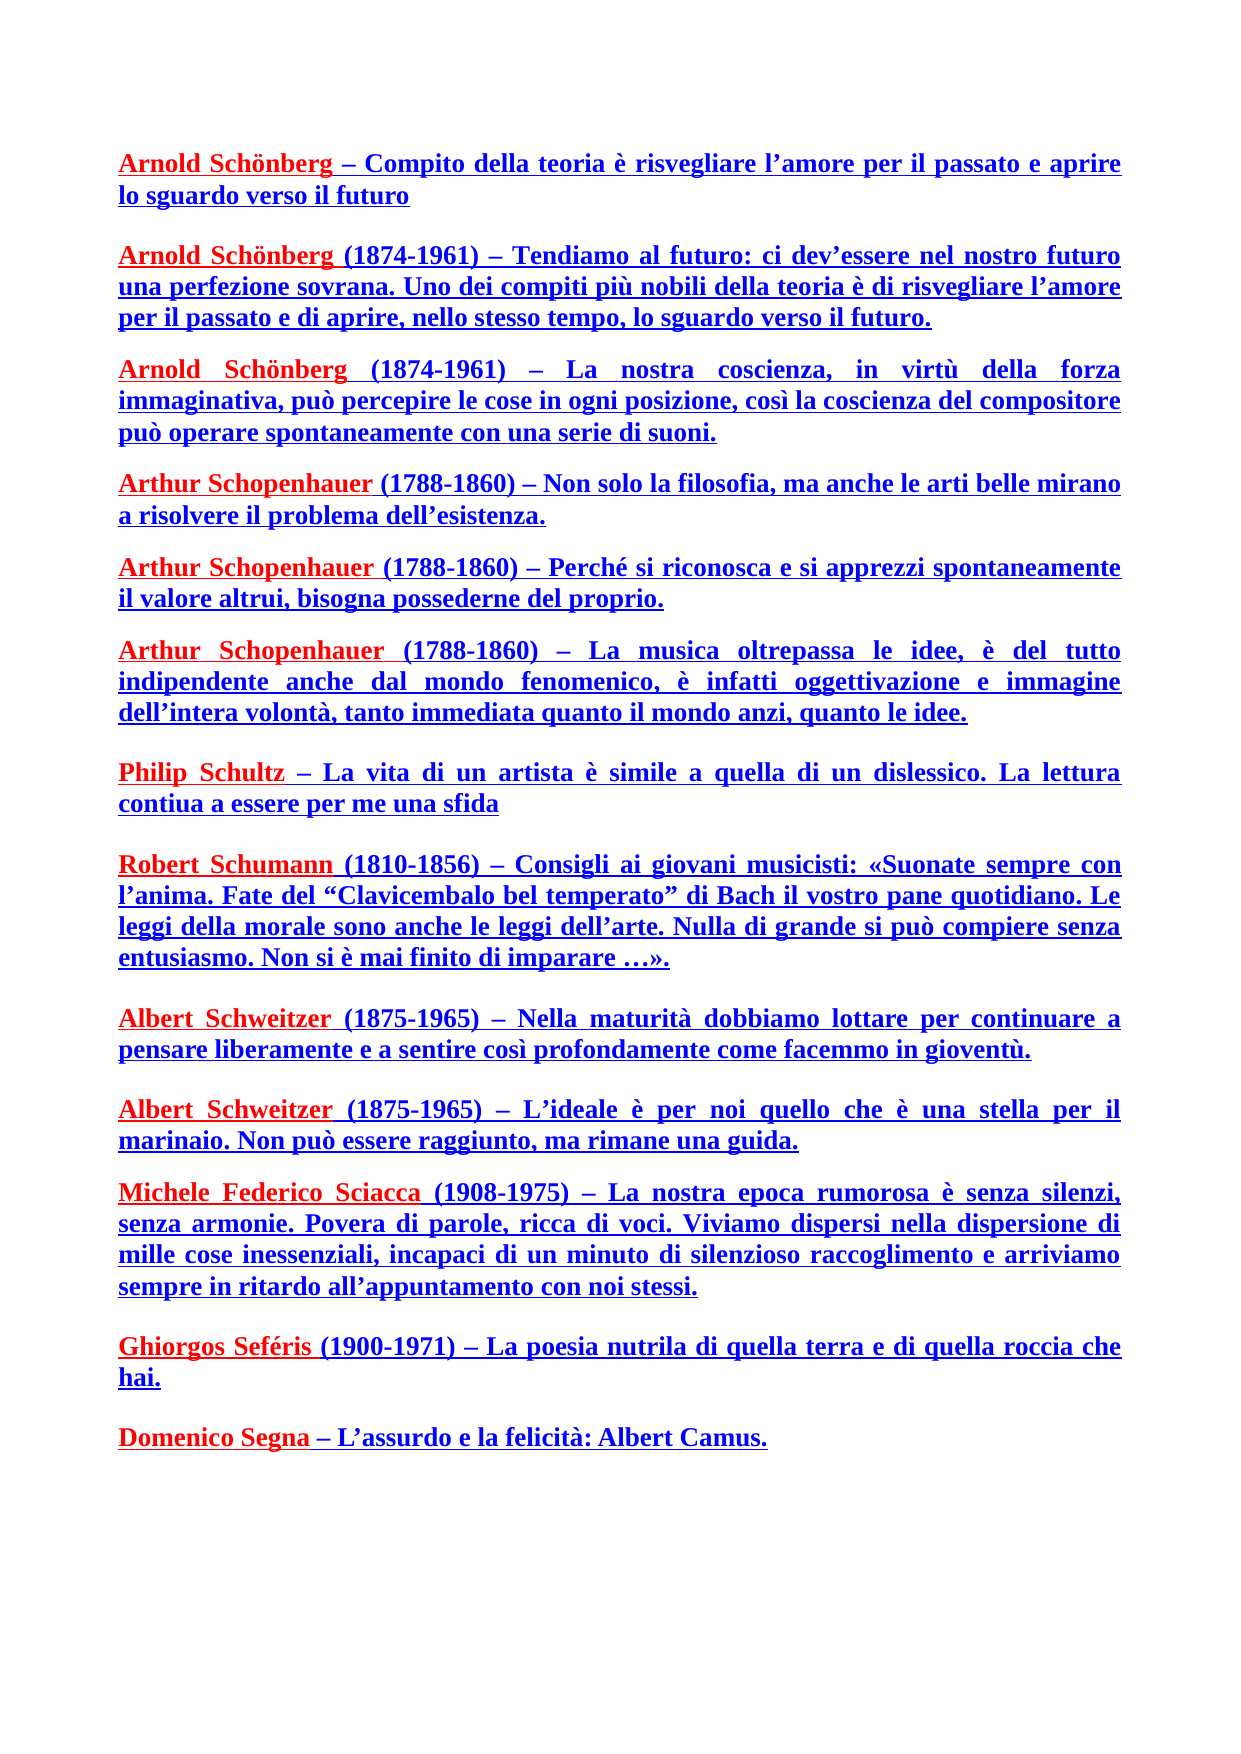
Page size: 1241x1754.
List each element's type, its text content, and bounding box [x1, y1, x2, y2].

subtitle Arnold Schönberg (1874-1961) – Tendiamo al futuro: ci dev’essere nel nostro futuro una perfezione sovrana. Uno dei compiti più nobili della teoria è di risvegliare l’amore per il passato e di aprire, nello stesso tempo, lo sguardo verso il futuro. [118, 239, 1122, 297]
text Arthur Schopenhauer (1788-1860) – La musica oltrepassa le idee, è del tutto indipendente anche dal mondo fenomenico, è infatti oggettivazione e immagine dell’intera volontà, tanto immediata quanto il mondo anzi, quanto le idee. [118, 694, 1122, 727]
subtitle Ghiorgos Seféris (1900-1971) – La poesia nutrila di quella terra e di quella roccia che hai. [118, 1359, 1122, 1392]
subtitle Philip Schultz – La vita di un artista è simile a quella di un dislessico. La lettura contiua a essere per me una sfida [118, 756, 1122, 784]
subtitle Arthur Schopenhauer (1788-1860) – Non solo la filosofia, ma anche le arti belle mirano a risolvere il problema dell’esistenza. [118, 468, 1122, 530]
subtitle Arnold Schönberg – Compito della teoria è risvegliare l’amore per il passato e aprire lo sguardo verso il futuro [118, 176, 1122, 210]
subtitle Domenico Segna – L’assurdo e la felicità: Albert Camus. [118, 1421, 1122, 1453]
subtitle Ghiorgos Seféris (1900-1971) – La poesia nutrila di quella terra e di quella roccia che hai. [118, 1330, 1122, 1357]
subtitle Robert Schumann (1810-1856) – Consigli ai giovani musicisti: «Suonate sempre con l’anima. Fate del “Clavicembalo bel temperato” di Bach il vostro pane quotidiano. Le leggi della morale sono anche le leggi dell’arte. Nulla di grande si può compiere senza entusiasmo. Non si è mai finito di imparare …». [118, 848, 1122, 875]
subtitle Arnold Schönberg (1874-1961) – Tendiamo al futuro: ci dev’essere nel nostro futuro una perfezione sovrana. Uno dei compiti più nobili della teoria è di risvegliare l’amore per il passato e di aprire, nello stesso tempo, lo sguardo verso il futuro. [118, 299, 1122, 332]
subtitle Philip Schultz – La vita di un artista è simile a quella di un dislessico. La lettura contiua a essere per me una sfida [118, 785, 1122, 819]
text Arthur Schopenhauer (1788-1860) – Perché si riconosca e si apprezzi spontaneamente il valore altrui, bisogna possederne del proprio. [118, 579, 1122, 613]
subtitle Arnold Schönberg – Compito della teoria è risvegliare l’amore per il passato e aprire lo sguardo verso il futuro [118, 148, 1122, 175]
subtitle Robert Schumann (1810-1856) – Consigli ai giovani musicisti: «Suonate sempre con l’anima. Fate del “Clavicembalo bel temperato” di Bach il vostro pane quotidiano. Le leggi della morale sono anche le leggi dell’arte. Nulla di grande si può compiere senza entusiasmo. Non si è mai finito di imparare …». [118, 939, 1122, 972]
text Arthur Schopenhauer (1788-1860) – La musica oltrepassa le idee, è del tutto indipendente anche dal mondo fenomenico, è infatti oggettivazione e immagine dell’intera volontà, tanto immediata quanto il mondo anzi, quanto le idee. [118, 634, 1122, 692]
subtitle Robert Schumann (1810-1856) – Consigli ai giovani musicisti: «Suonate sempre con l’anima. Fate del “Clavicembalo bel temperato” di Bach il vostro pane quotidiano. Le leggi della morale sono anche le leggi dell’arte. Nulla di grande si può compiere senza entusiasmo. Non si è mai finito di imparare …». [118, 877, 1122, 937]
subtitle Albert Schweitzer (1875-1965) – L’ideale è per noi quello che è una stella per il marinaio. Non può essere raggiunto, ma rimane una guida. [118, 1093, 1122, 1155]
text Arthur Schopenhauer (1788-1860) – Perché si riconosca e si apprezzi spontaneamente il valore altrui, bisogna possederne del proprio. [118, 551, 1122, 578]
text Arnold Schönberg (1874-1961) – La nostra coscienza, in virtù della forza immaginativa, può percepire le cose in ogni posizione, così la coscienza del compositore può operare spontaneamente con una serie di suoni. [118, 353, 1122, 447]
subtitle Albert Schweitzer (1875-1965) – Nella maturità dobbiamo lottare per continuare a pensare liberamente e a sentire così profondamente come facemmo in gioventù. [118, 1002, 1122, 1064]
subtitle Michele Federico Sciacca (1908-1975) – La nostra epoca rumorosa è senza silenzi, senza armonie. Povera di parole, ricca di voci. Viviamo dispersi nella dispersione di mille cose inessenziali, incapaci di un minuto di silenzioso raccoglimento e arriviamo sempre in ritardo all’appuntamento con noi stessi. [118, 1176, 1122, 1301]
